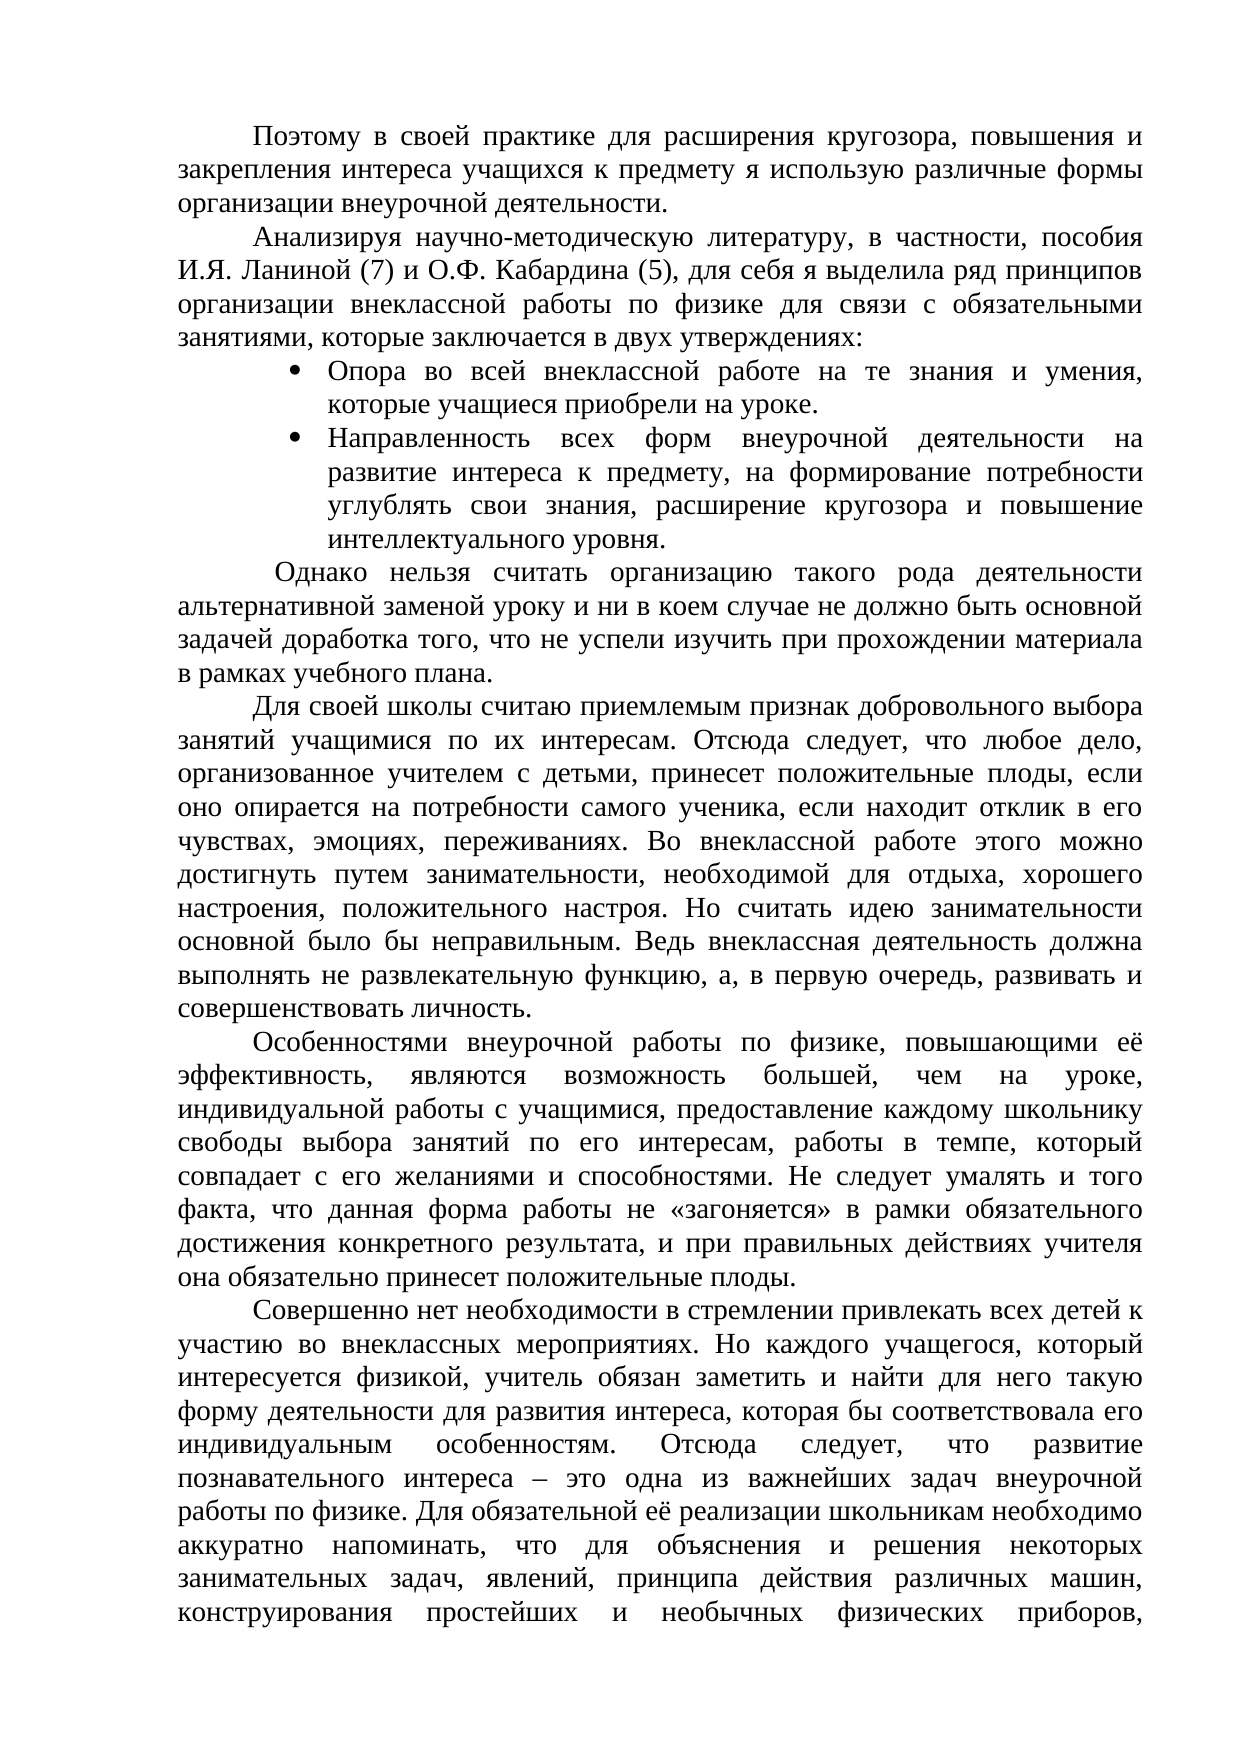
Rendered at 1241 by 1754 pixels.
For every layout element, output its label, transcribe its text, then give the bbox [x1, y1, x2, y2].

list Направленность всех форм внеурочной деятельности на развитие интереса к предмету, на формирование потребности углублять свои знания, расширение кругозора и повышение интеллектуального уровня. [290, 420, 1144, 554]
text Для своей школы считаю приемлемым признак добровольного выбора занятий учащимися по их интересам. Отсюда следует, что любое дело, организованное учителем с детьми, принесет положительные плоды, если оно опирается на потребности самого ученика, если находит отклик в его чувствах, эмоциях, переживаниях. Во внеклассной работе этого можно достигнуть путем занимательности, необходимой для отдыха, хорошего настроения, положительного настроя. Но считать идею занимательности основной было бы неправильным. Ведь внеклассная деятельность должна выполнять не развлекательную функцию, а, в первую очередь, развивать и совершенствовать личность. [177, 688, 1144, 1024]
text Анализируя научно-методическую литературу, в частности, пособия И.Я. Ланиной (7) и О.Ф. Кабардина (5), для себя я выделила ряд принципов организации внеклассной работы по физике для связи с обязательными занятиями, которые заключается в двух утверждениях: [177, 219, 1144, 353]
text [177, 1292, 1144, 1628]
text Поэтому в своей практике для расширения кругозора, повышения и закрепления интереса учащихся к предмету я использую различные формы организации внеурочной деятельности. [177, 118, 1144, 219]
text Особенностями внеурочной работы по физике, повышающими её эффективность, являются возможность большей, чем на уроке, индивидуальной работы с учащимися, предоставление каждому школьнику свободы выбора занятий по его интересам, работы в темпе, который совпадает с его желаниями и способностями. Не следует умалять и того факта, что данная форма работы не «загоняется» в рамки обязательного достижения конкретного результата, и при правильных действиях учителя она обязательно принесет положительные плоды. [177, 1024, 1144, 1292]
list Опора во всей внеклассной работе на те знания и умения, которые учащиеся приобрели на уроке. [290, 353, 1144, 420]
text Однако нельзя считать организацию такого рода деятельности альтернативной заменой уроку и ни в коем случае не должно быть основной задачей доработка того, что не успели изучить при прохождении материала в рамках учебного плана. [177, 554, 1144, 688]
